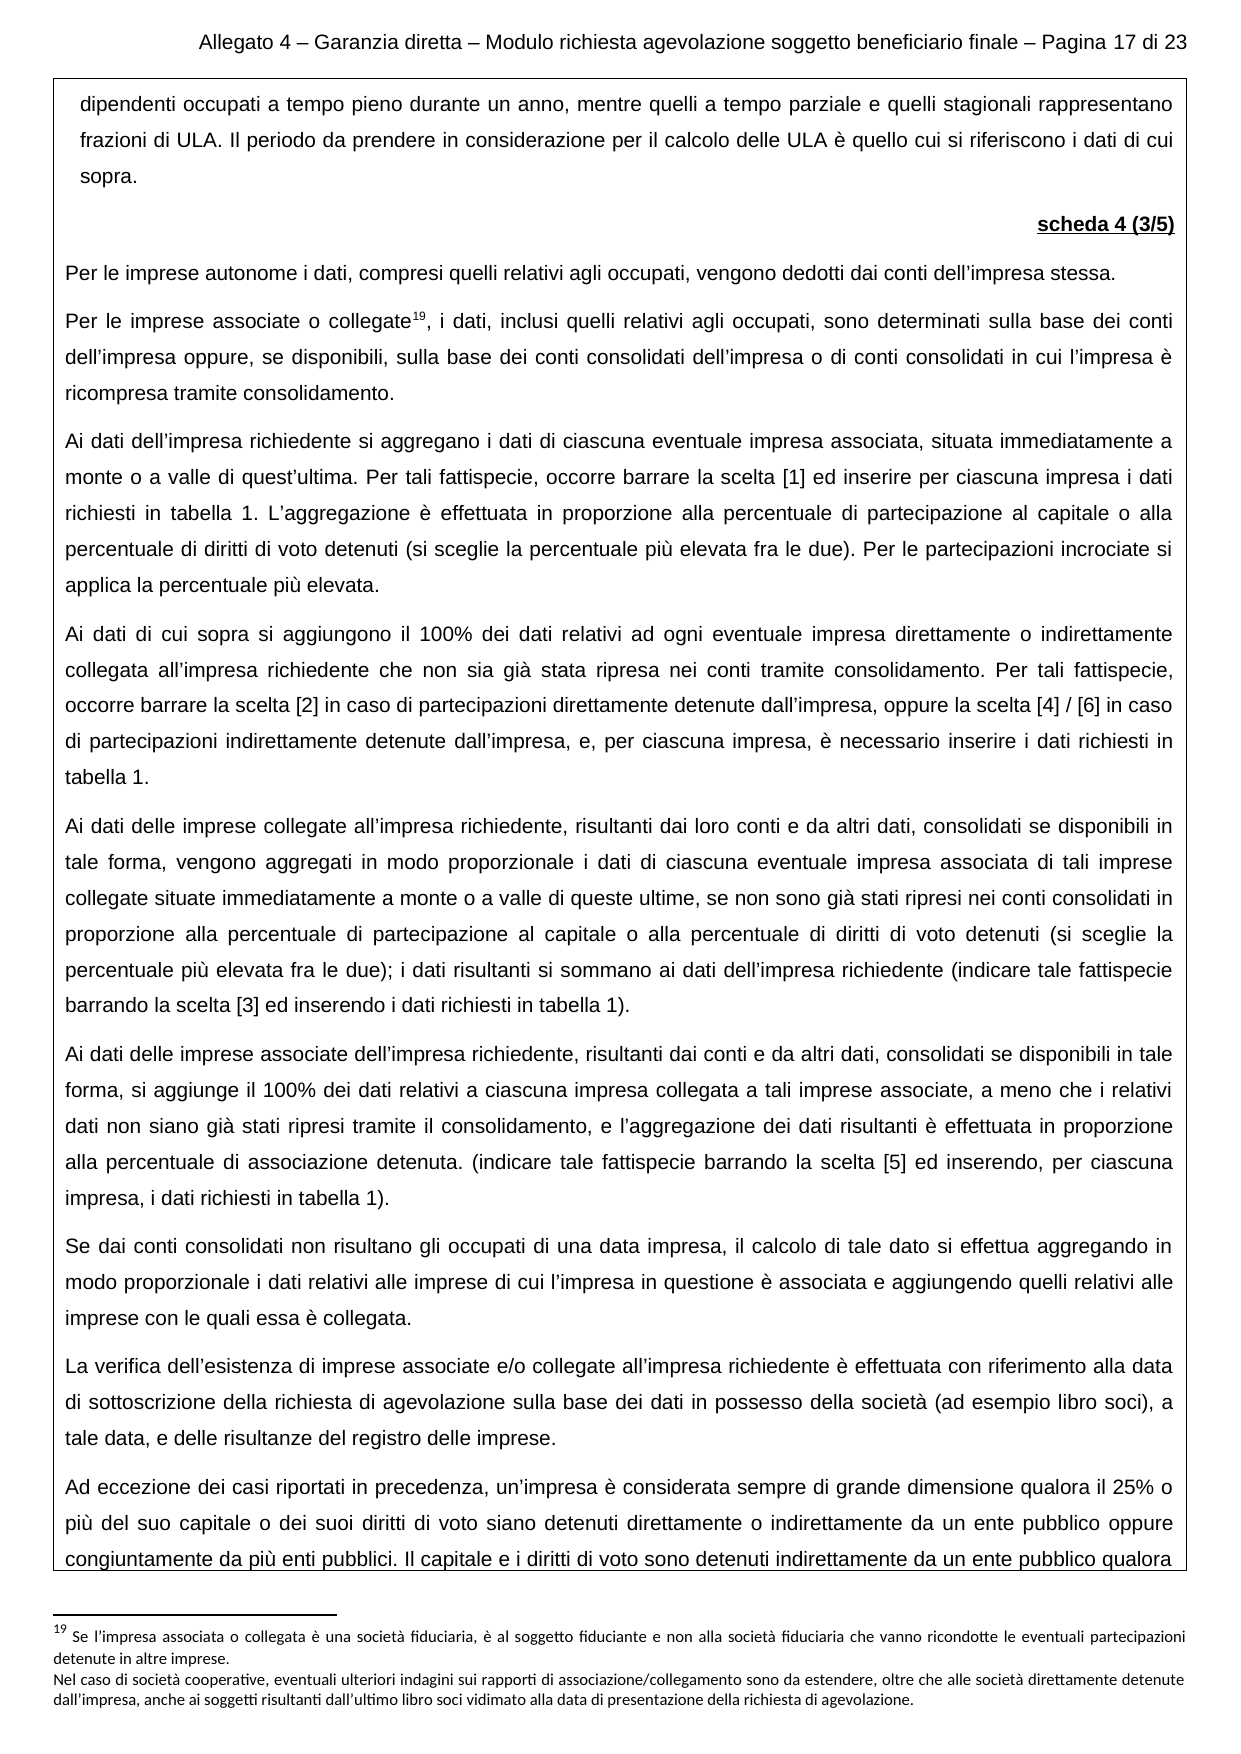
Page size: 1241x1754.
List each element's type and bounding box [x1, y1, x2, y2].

table_header [54, 79, 1186, 1570]
